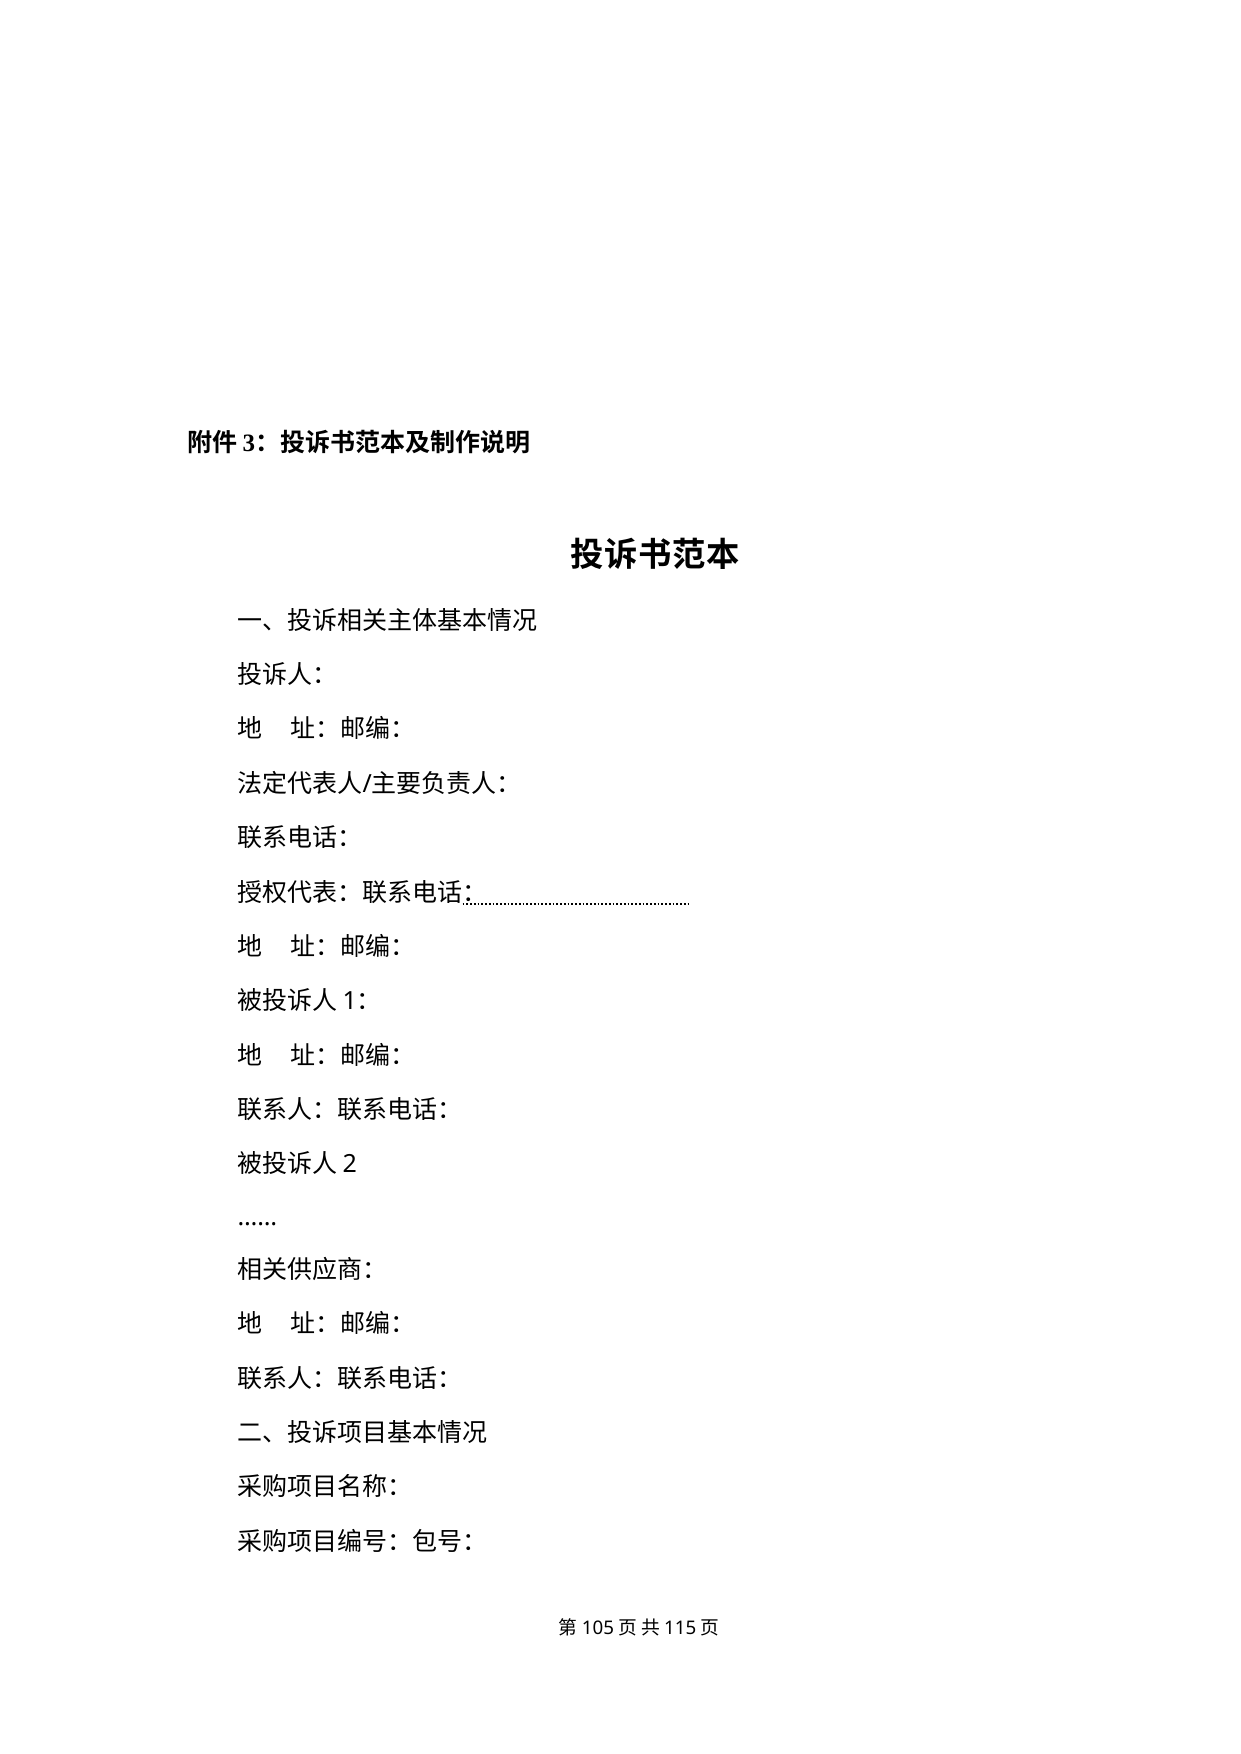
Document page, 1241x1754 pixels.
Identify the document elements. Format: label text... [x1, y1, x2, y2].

text 相关供应商： [187, 1249, 1053, 1286]
text 采购项目名称： [187, 1467, 1053, 1503]
text 被投诉人1： [187, 981, 1053, 1017]
text 授权代表：联系电话： [187, 872, 1053, 908]
text …… [187, 1198, 1053, 1232]
text 投诉书范本 [187, 528, 1053, 576]
text 投诉人： [187, 654, 1053, 691]
text 联系人：联系电话： [187, 1358, 1053, 1394]
text 采购项目编号：包号： [187, 1521, 1053, 1557]
text 一、投诉相关主体基本情况 [187, 600, 1053, 636]
text 二、投诉项目基本情况 [187, 1412, 1053, 1449]
text 被投诉人2 [187, 1144, 1053, 1180]
text 法定代表人/主要负责人： [187, 763, 1053, 799]
text 地 址：邮编： [187, 1304, 1053, 1340]
text 地 址：邮编： [187, 926, 1053, 963]
text 地 址：邮编： [187, 709, 1053, 745]
subtitle 附件3：投诉书范本及制作说明 [187, 422, 1053, 459]
text 地 址：邮编： [187, 1035, 1053, 1071]
text 联系电话： [187, 818, 1053, 854]
text 联系人：联系电话： [187, 1089, 1053, 1126]
